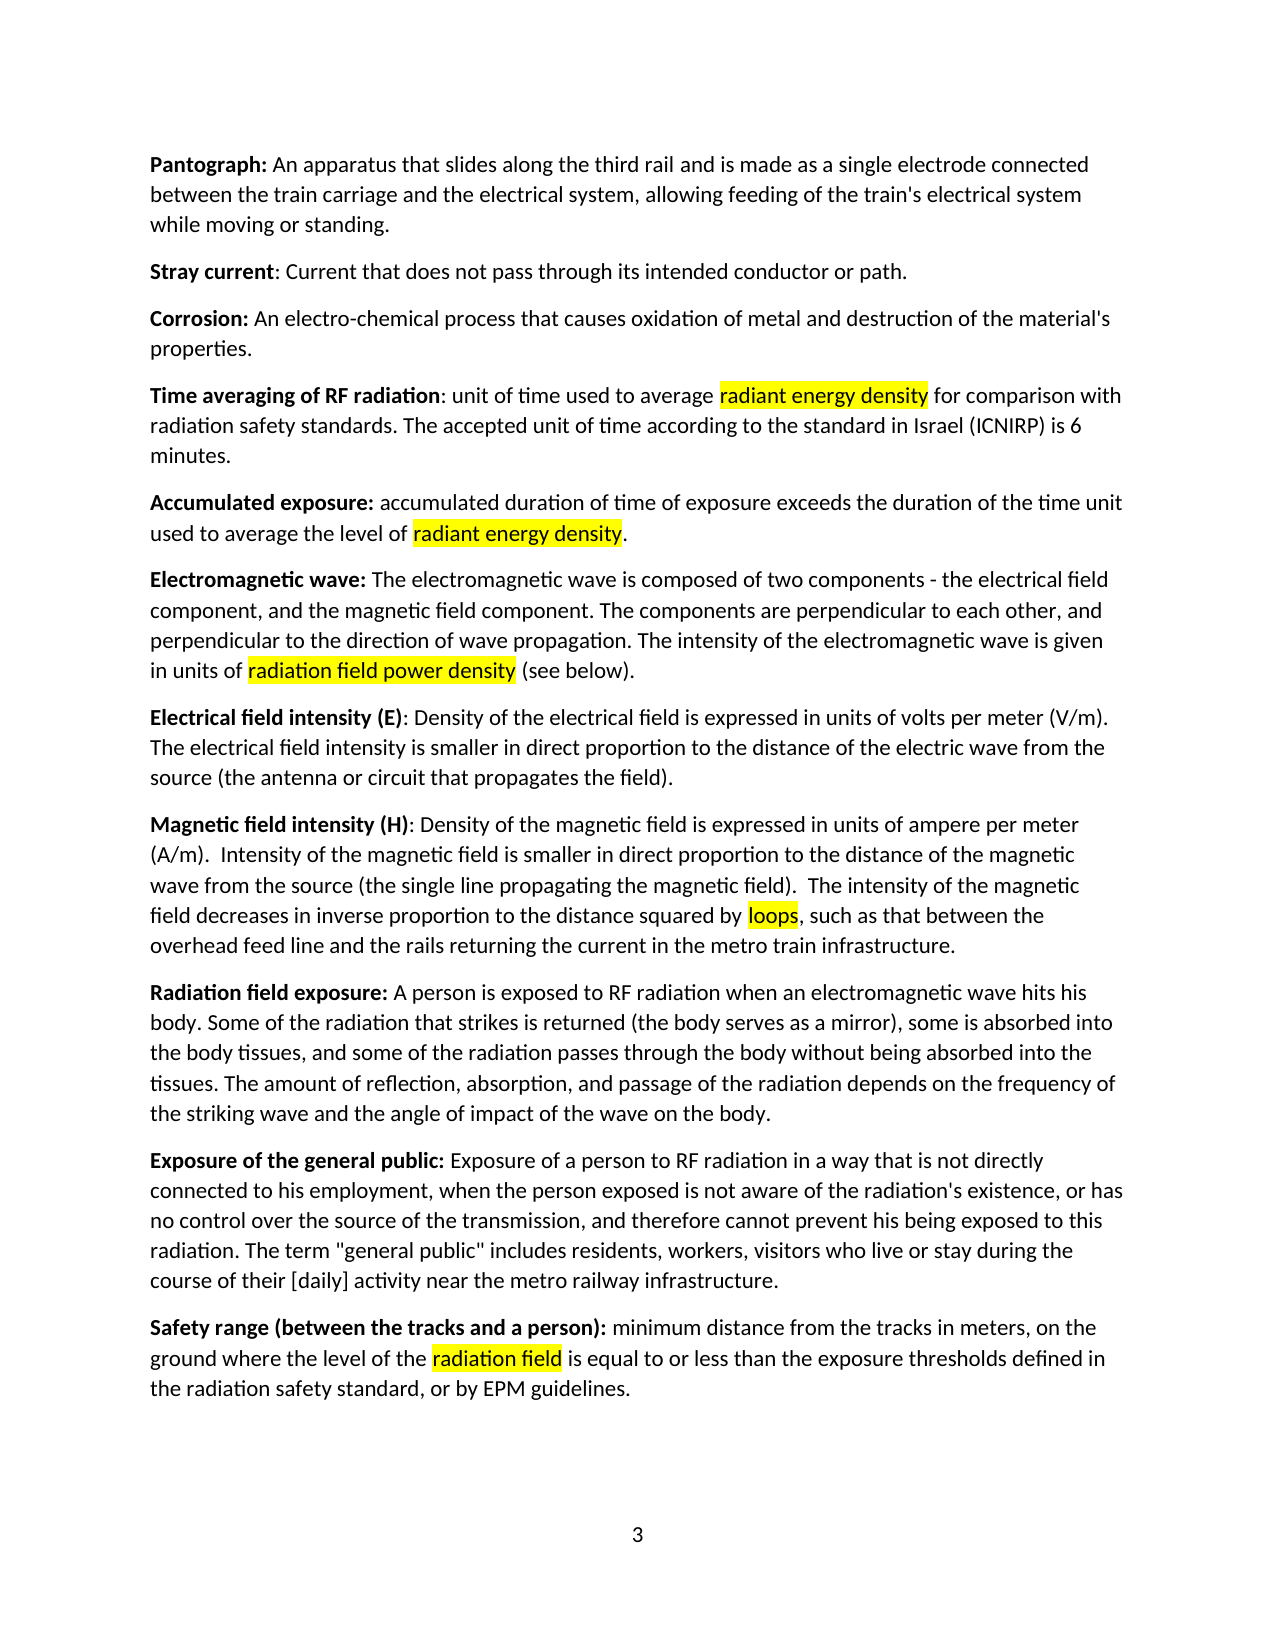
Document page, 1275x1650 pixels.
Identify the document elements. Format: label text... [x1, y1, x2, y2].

text Pantograph: An apparatus that slides along the third rail and is made as a single electrode connected between the train carriage and the electrical system, allowing feeding of the train's electrical system while moving or standing. [150, 150, 1125, 238]
text Stray current: Current that does not pass through its intended conductor or path. [150, 257, 1125, 285]
text Magnetic field intensity (H): Density of the magnetic field is expressed in units of ampere per meter (A/m). Intensity of the magnetic field is smaller in direct proportion to the distance of the magnetic wave from the source (the single line propagating the magnetic field). The intensity of the magnetic field decreases in inverse proportion to the distance squared by loops, such as that between the overhead feed line and the rails returning the current in the metro train infrastructure. [150, 810, 1125, 959]
text Electromagnetic wave: The electromagnetic wave is composed of two components - the electrical field component, and the magnetic field component. The components are perpendicular to each other, and perpendicular to the direction of wave propagation. The intensity of the electromagnetic wave is given in units of radiation field power density (see below). [150, 566, 1125, 684]
text Exposure of the general public: Exposure of a person to RF radiation in a way that is not directly connected to his employment, when the person exposed is not aware of the radiation's existence, or has no control over the source of the transmission, and therefore cannot prevent his being exposed to this radiation. The term "general public" includes residents, workers, visitors who live or stay during the course of their [daily] activity near the metro railway infrastructure. [150, 1146, 1125, 1295]
text Corrosion: An electro-chemical process that causes oxidation of metal and destruction of the material's properties. [150, 304, 1125, 362]
text Safety range (between the tracks and a person): minimum distance from the tracks in meters, on the ground where the level of the radiation field is equal to or less than the exposure thresholds defined in the radiation safety standard, or by EPM guidelines. [150, 1313, 1125, 1402]
text Accumulated exposure: accumulated duration of time of exposure exceeds the duration of the time unit used to average the level of radiant energy density. [150, 488, 1125, 547]
text Radiation field exposure: A person is exposed to RF radiation when an electromagnetic wave hits his body. Some of the radiation that strikes is returned (the body serves as a mirror), some is absorbed into the body tissues, and some of the radiation passes through the body without being absorbed into the tissues. The amount of reflection, absorption, and passage of the radiation depends on the frequency of the striking wave and the angle of impact of the wave on the body. [150, 978, 1125, 1127]
text Electrical field intensity (E): Density of the electrical field is expressed in units of volts per meter (V/m). The electrical field intensity is smaller in direct proportion to the distance of the electric wave from the source (the antenna or circuit that propagates the field). [150, 703, 1125, 792]
text Time averaging of RF radiation: unit of time used to average radiant energy density for comparison with radiation safety standards. The accepted unit of time according to the standard in Israel (ICNIRP) is 6 minutes. [150, 381, 1125, 470]
